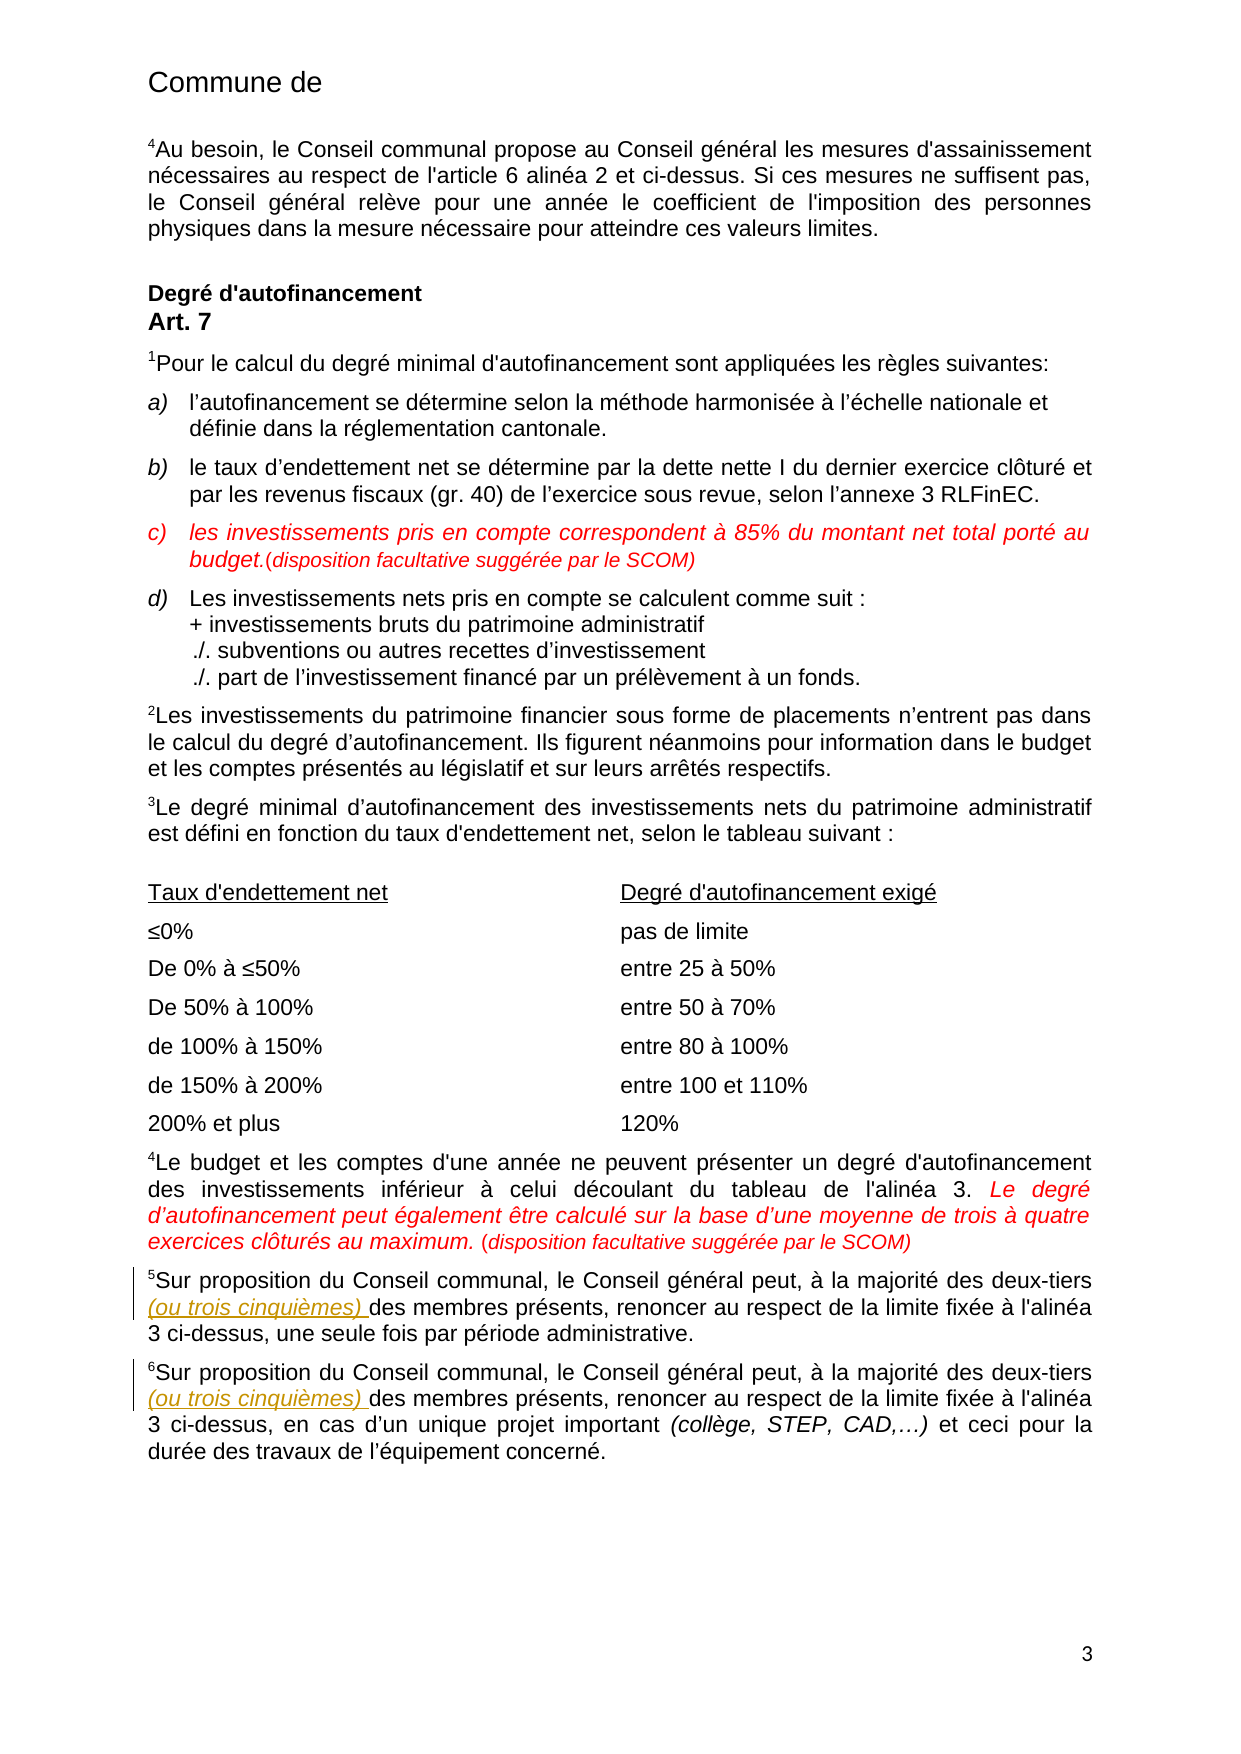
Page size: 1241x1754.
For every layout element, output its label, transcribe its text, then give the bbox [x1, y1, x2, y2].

text De 50% à 100% entre 50 à 70% [148, 994, 1092, 1020]
text 2Les investissements du patrimoine financier sous forme de placements n’entrent pas dans le calcul du degré d’autofinancement. Ils figurent néanmoins pour information dans le budget et les comptes présentés au législatif et sur leurs arrêtés respectifs. [148, 702, 1092, 782]
text de 100% à 150% entre 80 à 100% [148, 1033, 1092, 1059]
text Taux d'endettement net Degré d'autofinancement exigé [148, 879, 1092, 906]
text de 150% à 200% entre 100 et 110% [148, 1072, 1092, 1098]
list Les investissements nets pris en compte se calculent comme suit : [148, 584, 1092, 611]
text ≤0% pas de limite [148, 918, 1092, 944]
list le taux d’endettement net se détermine par la dette nette I du dernier exercice clôturé et par les revenus fiscaux (gr. 40) de l’exercice sous revue, selon l’annexe 3 RLFinEC. [148, 454, 1092, 507]
text 5Sur proposition du Conseil communal, le Conseil général peut, à la majorité des deux-tiers des membres présents, renoncer au respect de la limite fixée à l'alinéa 3 ci-dessus, une seule fois par période administrative. [148, 1267, 1092, 1346]
text 6Sur proposition du Conseil communal, le Conseil général peut, à la majorité des deux-tiers des membres présents, renoncer au respect de la limite fixée à l'alinéa 3 ci-dessus, en cas d’un unique projet important (collège, STEP, CAD,…) et ceci pour la durée des travaux de l’équipement concerné. [148, 1359, 1092, 1464]
text 4Le budget et les comptes d'une année ne peuvent présenter un degré d'autofinancement des investissements inférieur à celui découlant du tableau de l'alinéa 3. Le degré d’autofinancement peut également être calculé sur la base d’une moyenne de trois à quatre exercices clôturés au maximum. (disposition facultative suggérée par le SCOM) [148, 1149, 1092, 1255]
text Art. 7 [148, 306, 1092, 335]
text 1Pour le calcul du degré minimal d'autofinancement sont appliquées les règles suivantes: [148, 348, 1092, 376]
list l’autofinancement se détermine selon la méthode harmonisée à l’échelle nationale et définie dans la réglementation cantonale. [148, 389, 1092, 442]
text Degré d'autofinancement [148, 280, 1092, 306]
text + investissements bruts du patrimoine administratif [189, 611, 1092, 637]
text 4Au besoin, le Conseil communal propose au Conseil général les mesures d'assainissement nécessaires au respect de l'article 6 alinéa 2 et ci-dessus. Si ces mesures ne suffisent pas, le Conseil général relève pour une année le coefficient de l'imposition des personnes physiques dans la mesure nécessaire pour atteindre ces valeurs limites. [148, 136, 1092, 241]
list les investissements pris en compte correspondent à 85% du montant net total porté au budget.(disposition facultative suggérée par le SCOM) [148, 519, 1092, 572]
text De 0% à ≤50% entre 25 à 50% [148, 955, 1092, 981]
text 200% et plus 120% [148, 1110, 1092, 1137]
text ./. subventions ou autres recettes d’investissement [192, 637, 1092, 664]
text ./. part de l’investissement financé par un prélèvement à un fonds. [192, 664, 1092, 690]
text 3Le degré minimal d’autofinancement des investissements nets du patrimoine administratif est défini en fonction du taux d'endettement net, selon le tableau suivant : [148, 794, 1092, 847]
